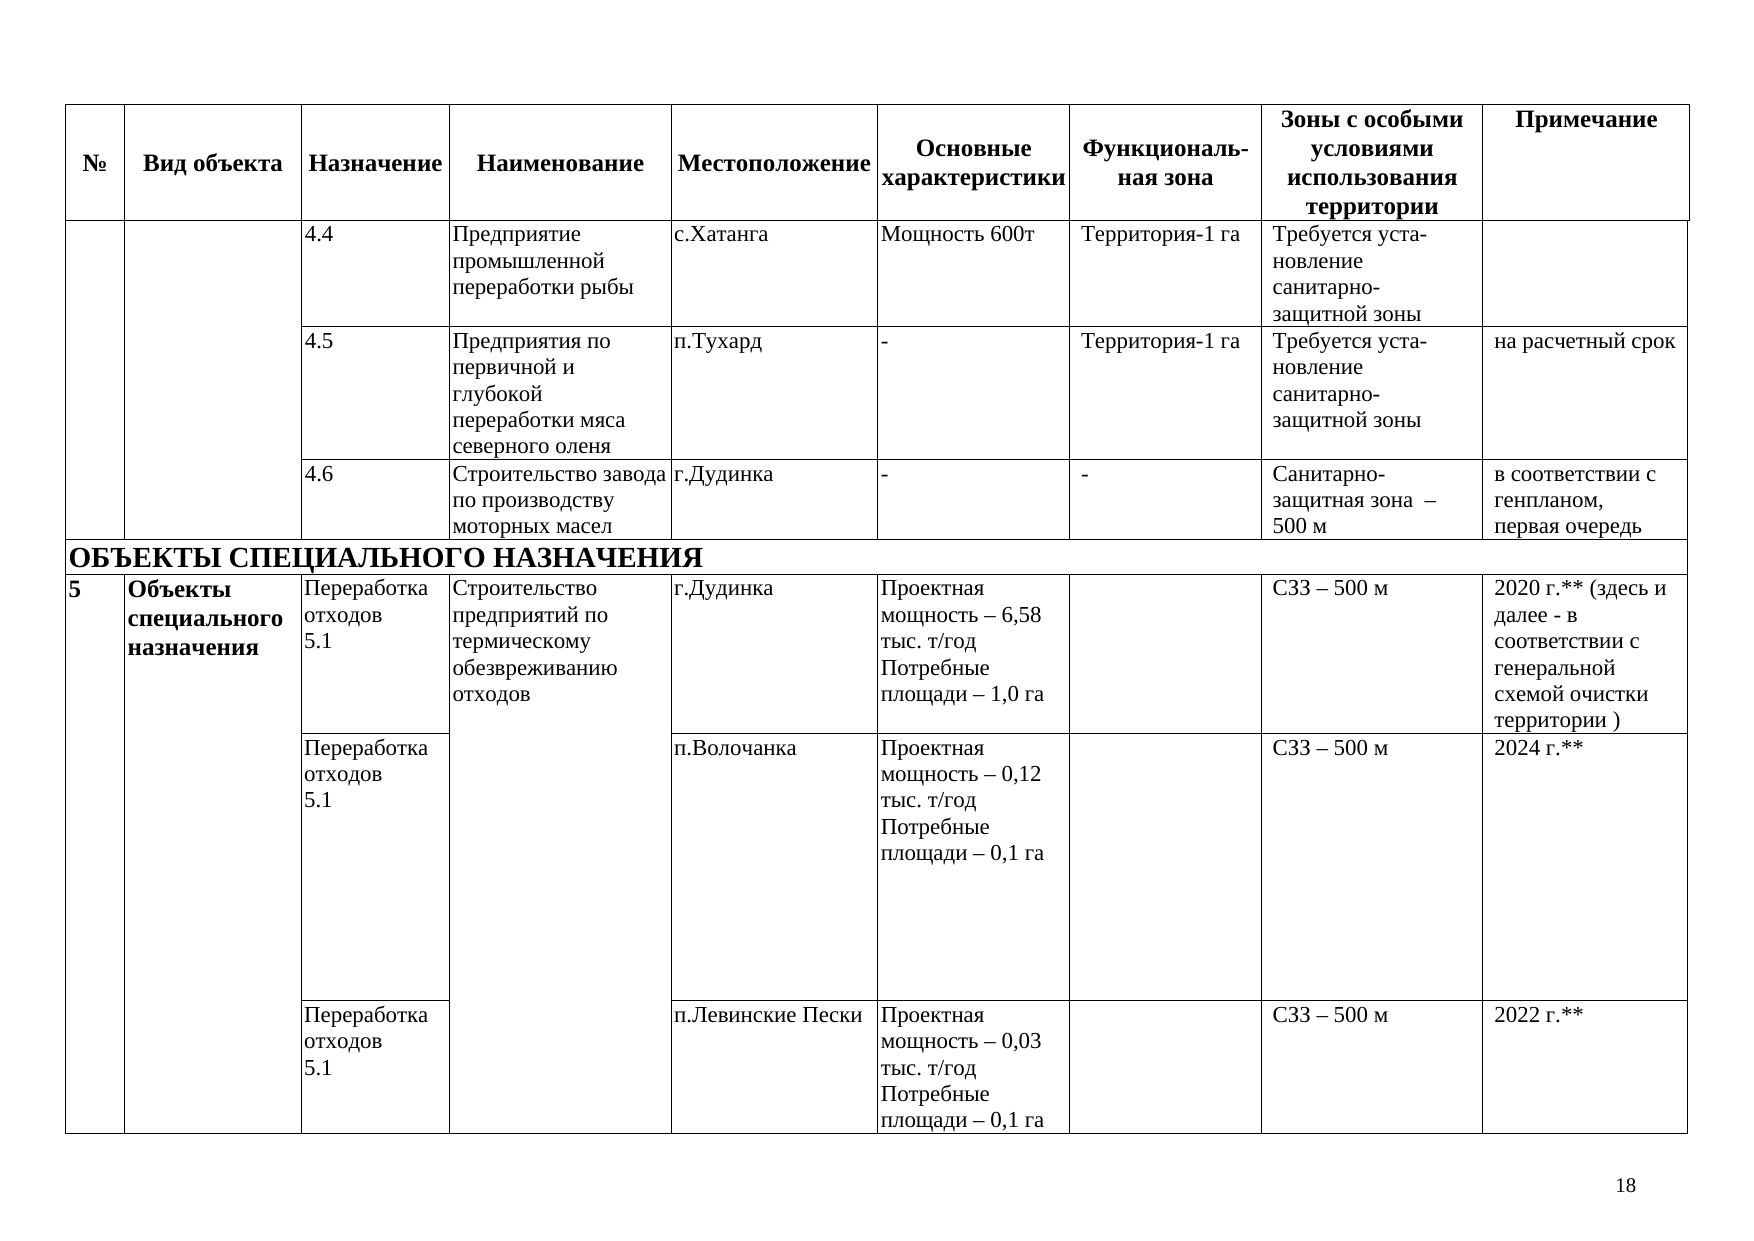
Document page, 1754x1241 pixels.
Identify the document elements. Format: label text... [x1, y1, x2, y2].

table_cell 2020 г.** (здесь и далее - в соответствии с генеральной схемой очистки территории ) [1483, 575, 1687, 733]
table_header Вид объекта [125, 105, 301, 219]
table_cell на расчетный срок [1483, 327, 1687, 459]
table_header Функциональ- ная зона [1070, 105, 1261, 219]
table_header Местоположение [672, 105, 877, 219]
table_cell Требуется уста-новление санитарно-защитной зоны [1262, 327, 1482, 459]
table_cell [1483, 221, 1687, 326]
table_cell ОБЪЕКТЫ СПЕЦИАЛЬНОГО НАЗНАЧЕНИЯ [66, 540, 1687, 573]
table_cell 4.6 [302, 460, 449, 539]
table_cell в соответствии с генпланом, первая очередь [1483, 460, 1687, 539]
table_header Примечание [1483, 105, 1689, 219]
table_cell г.Дудинка [672, 460, 877, 539]
table_cell Предприятия по первичной и глубокой переработки мяса северного оленя [450, 327, 671, 459]
table_cell 4.4 [302, 221, 449, 326]
table_cell п.Волочанка [672, 734, 877, 1000]
table_cell СЗЗ – 500 м [1262, 575, 1482, 733]
table_cell Предприятие промышленной переработки рыбы [450, 221, 671, 326]
table_cell [1070, 1001, 1261, 1133]
table_header Зоны с особыми условиями использования территории [1262, 105, 1482, 219]
table_cell с.Хатанга [672, 221, 877, 326]
table_cell Объекты специального назначения [125, 575, 301, 1133]
table_cell Территория-1 га [1070, 221, 1261, 326]
table_cell Проектная мощность – 0,12 тыс. т/год Потребные площади – 0,1 га [878, 734, 1069, 1000]
table_cell Строительство завода по производству моторных масел [450, 460, 671, 539]
table_cell СЗЗ – 500 м [1262, 734, 1482, 1000]
table_header № [66, 105, 124, 219]
table_cell 5 [66, 575, 124, 1133]
table_cell Санитарно-защитная зона – 500 м [1262, 460, 1482, 539]
table_cell 2024 г.** [1483, 734, 1687, 1000]
table_cell Строительство предприятий по термическому обезвреживанию отходов [450, 575, 671, 1133]
table_cell 4.5 [302, 327, 449, 459]
table_cell Территория-1 га [1070, 327, 1261, 459]
table_cell - [878, 460, 1069, 539]
table_cell 2022 г.** [1483, 1001, 1687, 1133]
table_cell г.Дудинка [672, 575, 877, 733]
table_cell - [878, 327, 1069, 459]
table_cell [1070, 734, 1261, 1000]
table_header Основные характеристики [878, 105, 1069, 219]
table_cell [1070, 575, 1261, 733]
table_cell Проектная мощность – 6,58 тыс. т/год Потребные площади – 1,0 га [878, 575, 1069, 733]
table_cell Переработка отходов 5.1 [302, 734, 449, 1000]
table_cell п.Тухард [672, 327, 877, 459]
table_cell Мощность 600т [878, 221, 1069, 326]
table_cell Переработка отходов 5.1 [302, 575, 449, 733]
table_cell Переработка отходов 5.1 [302, 1001, 449, 1133]
table_cell Требуется уста-новление санитарно-защитной зоны [1262, 221, 1482, 326]
table_cell СЗЗ – 500 м [1262, 1001, 1482, 1133]
table_cell - [1070, 460, 1261, 539]
table_cell п.Левинские Пески [672, 1001, 877, 1133]
table_header Наименование [450, 105, 671, 219]
table_cell Проектная мощность – 0,03 тыс. т/год Потребные площади – 0,1 га [878, 1001, 1069, 1133]
table_header Назначение [302, 105, 449, 219]
